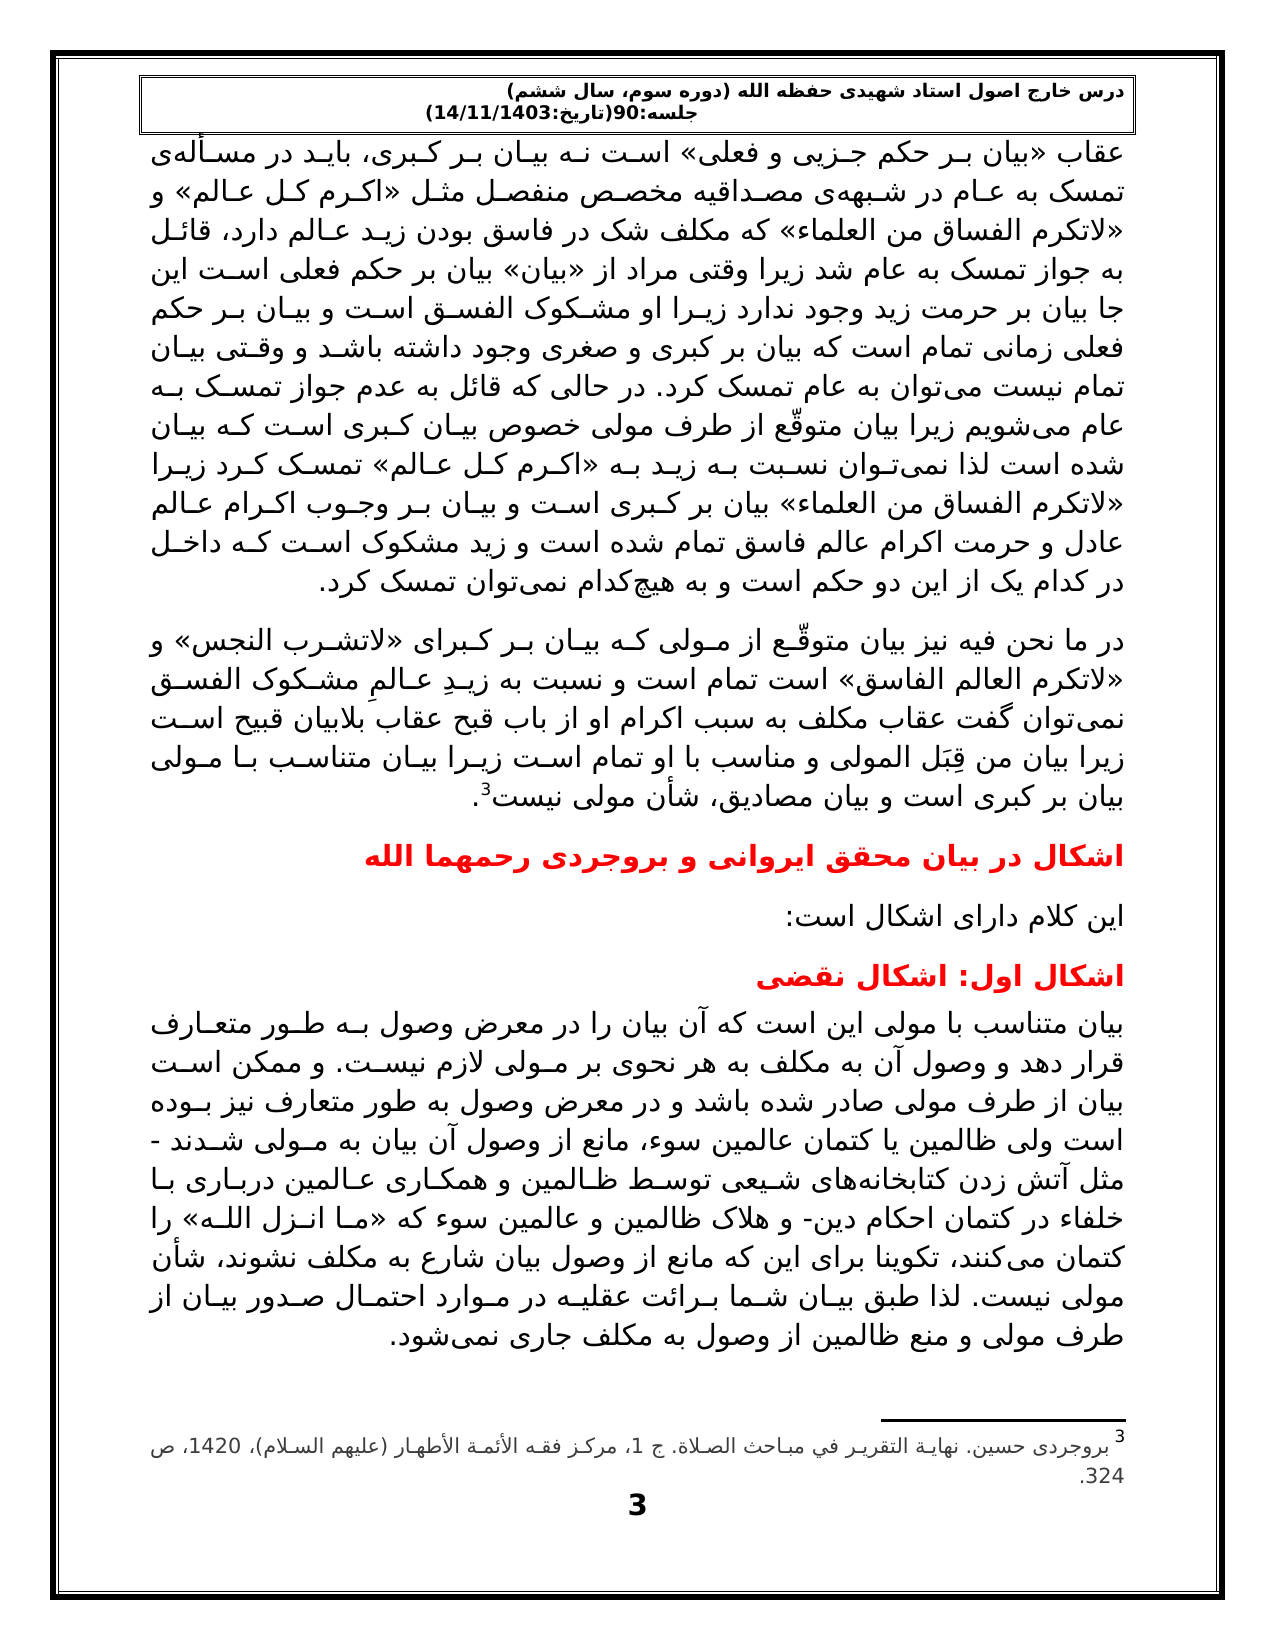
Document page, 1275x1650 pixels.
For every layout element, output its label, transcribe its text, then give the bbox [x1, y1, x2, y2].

subtitle اشکال اول: اشکال نقضی [150, 959, 1125, 993]
text بیان متناسب با مولی این است که آن بیان را در معرض وصول به طور متعارف قرار دهد و وصول آن به مکلف به هر نحوی بر مولی لازم نیست. و ممکن است بیان از طرف مولی صادر شده باشد و در معرض وصول به طور متعارف نیز بوده است ولی ظالمین یا کتمان عالمین سوء، مانع از وصول آن بیان به مولی شدند -مثل آتش زدن کتابخانه‌های شیعی توسط ظالمین و همکاری عالمین درباری با خلفاء در کتمان احکام دین- و هلاک ظالمین و عالمین سوء که «ما انزل الله» را کتمان می‌کنند، تکوینا برای این که مانع از وصول بیان شارع به مکلف نشوند، شأن مولی نیست. لذا طبق بیان شما برائت عقلیه در موارد احتمال صدور بیان از طرف مولی و منع ظالمین از وصول به مکلف جاری نمی‌شود. [150, 1006, 1125, 1352]
subtitle اشکال در بیان محقق ایروانی و بروجردی رحمهما الله [150, 839, 1125, 873]
text در ما نحن فیه نیز بیان متوقّع از مولی که بیان بر کبرای «لاتشرب النجس» و «لاتکرم العالم الفاسق» است تمام است و نسبت به زیدِ عالمِ مشکوک الفسق نمی‌توان گفت عقاب مکلف به سبب اکرام او از باب قبح عقاب بلابیان قبیح است زیرا بیان من قِبَل المولی و مناسب با او تمام است زیرا بیان متناسب با مولی بیان بر کبری است و بیان مصادیق، شأن مولی نیست. [150, 624, 1125, 813]
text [150, 135, 1125, 598]
text این کلام دارای اشکال است: [150, 899, 1125, 933]
